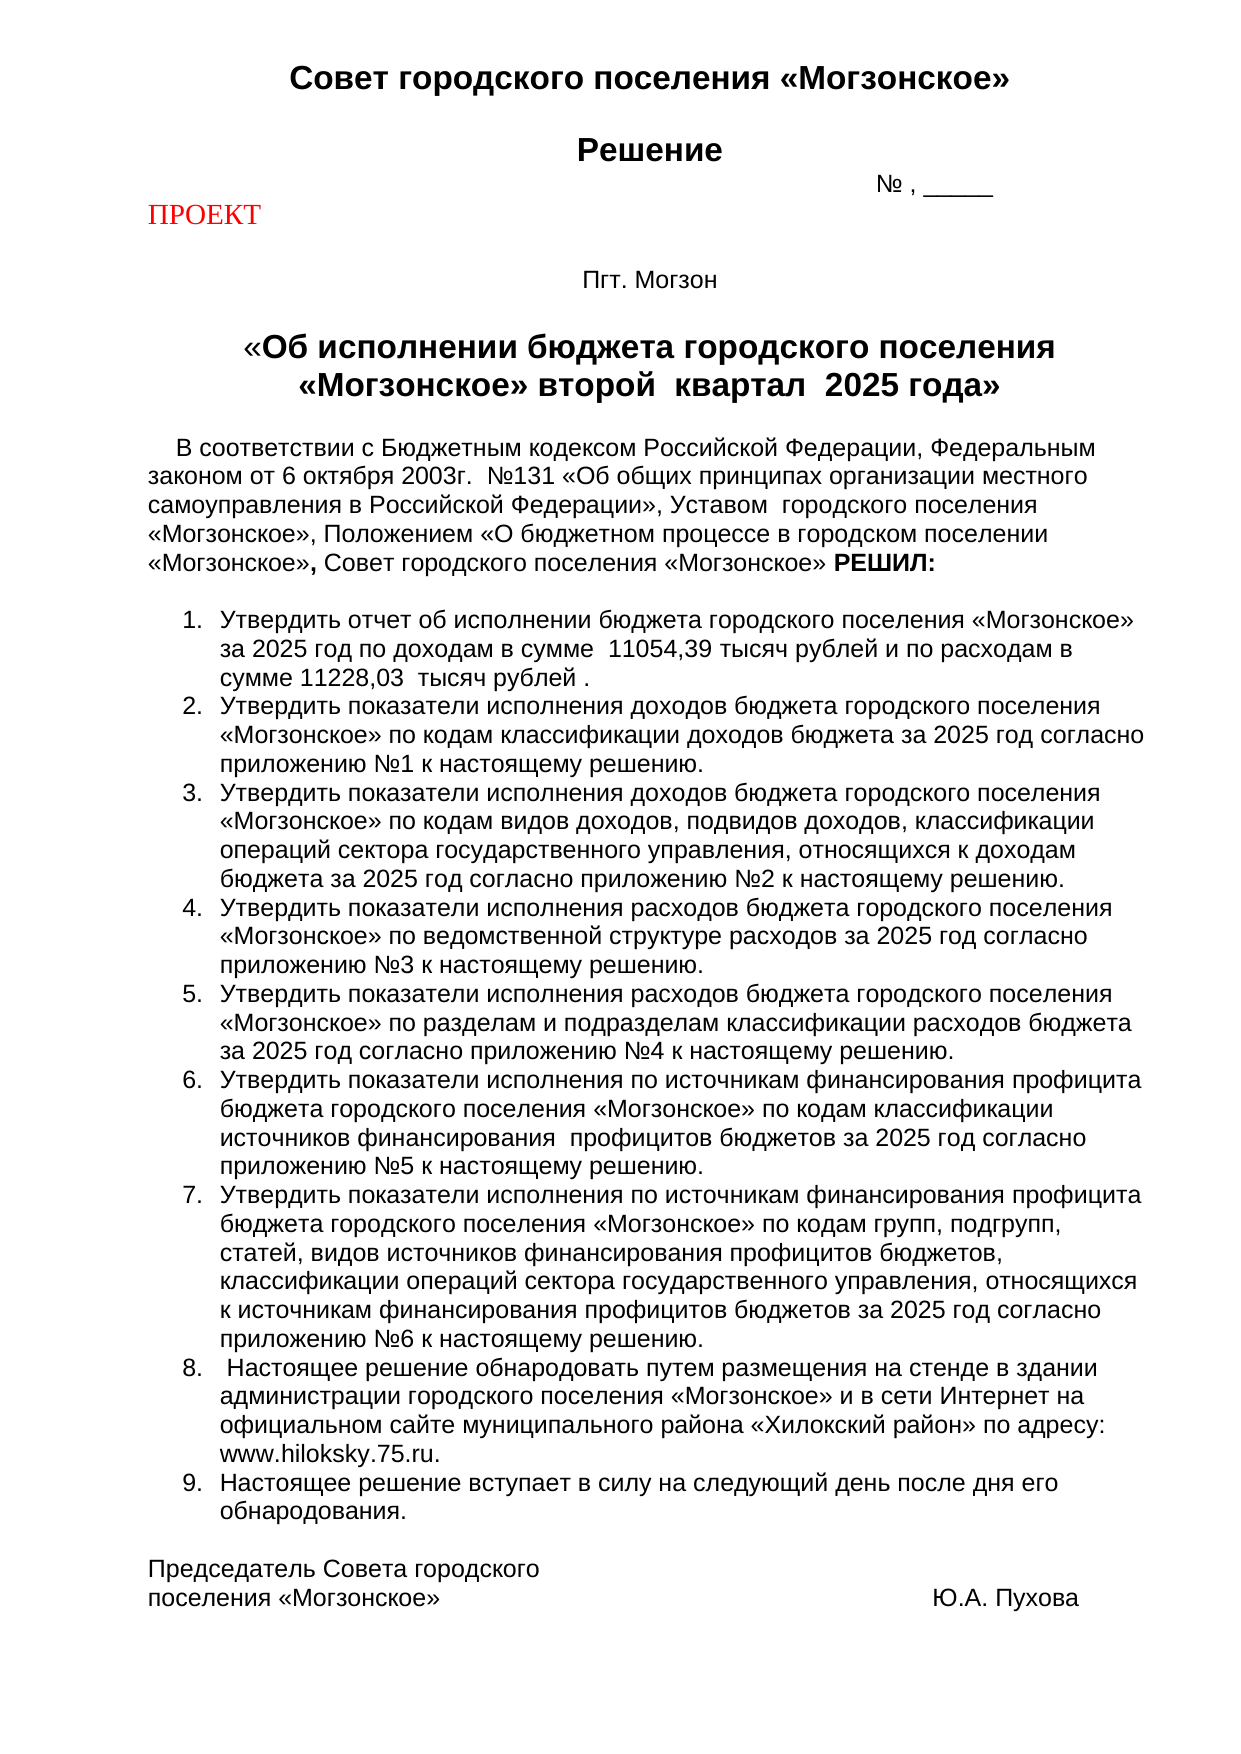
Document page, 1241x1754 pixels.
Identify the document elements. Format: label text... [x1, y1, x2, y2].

text поселения «Могзонское» Ю.А. Пухова [148, 1582, 1152, 1611]
list Утвердить показатели исполнения расходов бюджета городского поселения «Могзонское» по разделам и подразделам классификации расходов бюджета за 2025 год согласно приложению №4 к настоящему решению. [182, 979, 1152, 1065]
text № , _____ [148, 169, 1152, 197]
text Пгт. Могзон [148, 264, 1152, 293]
list Настоящее решение вступает в силу на следующий день после дня его обнародования. [182, 1467, 1152, 1525]
list Утвердить показатели исполнения доходов бюджета городского поселения «Могзонское» по кодам классификации доходов бюджета за 2025 год согласно приложению №1 к настоящему решению. [182, 691, 1152, 777]
list Утвердить показатели исполнения доходов бюджета городского поселения «Могзонское» по кодам видов доходов, подвидов доходов, классификации операций сектора государственного управления, относящихся к доходам бюджета за 2025 год согласно приложению №2 к настоящему решению. [182, 777, 1152, 892]
text ПРОЕКТ [148, 197, 1152, 231]
text Совет городского поселения «Могзонское» [148, 58, 1152, 97]
list Утвердить показатели исполнения расходов бюджета городского поселения «Могзонское» по ведомственной структуре расходов за 2025 год согласно приложению №3 к настоящему решению. [182, 892, 1152, 979]
list Утвердить отчет об исполнении бюджета городского поселения «Могзонское» за 2025 год по доходам в сумме 11054,39 тысяч рублей и по расходам в сумме 11228,03 тысяч рублей . [182, 605, 1152, 691]
list Утвердить показатели исполнения по источникам финансирования профицита бюджета городского поселения «Могзонское» по кодам групп, подгрупп, статей, видов источников финансирования профицитов бюджетов, классификации операций сектора государственного управления, относящихся к источникам финансирования профицитов бюджетов за 2025 год согласно приложению №6 к настоящему решению. [182, 1180, 1152, 1352]
text Решение [148, 130, 1152, 169]
list Утвердить показатели исполнения по источникам финансирования профицита бюджета городского поселения «Могзонское» по кодам классификации источников финансирования профицитов бюджетов за 2025 год согласно приложению №5 к настоящему решению. [182, 1065, 1152, 1180]
text Председатель Совета городского [148, 1554, 1152, 1582]
text В соответствии с Бюджетным кодексом Российской Федерации, Федеральным законом от 6 октября 2003г. №131 «Об общих принципах организации местного самоуправления в Российской Федерации», Уставом городского поселения «Могзонское», Положением «О бюджетном процессе в городском поселении «Могзонское», Совет городского поселения «Могзонское» РЕШИЛ: [148, 432, 1152, 576]
list Настоящее решение обнародовать путем размещения на стенде в здании администрации городского поселения «Могзонское» и в сети Интернет на официальном сайте муниципального района «Хилокский район» по адресу: www.hiloksky.75.ru. [182, 1352, 1152, 1467]
text «Об исполнении бюджета городского поселения «Могзонское» второй квартал 2025 года» [148, 327, 1152, 404]
